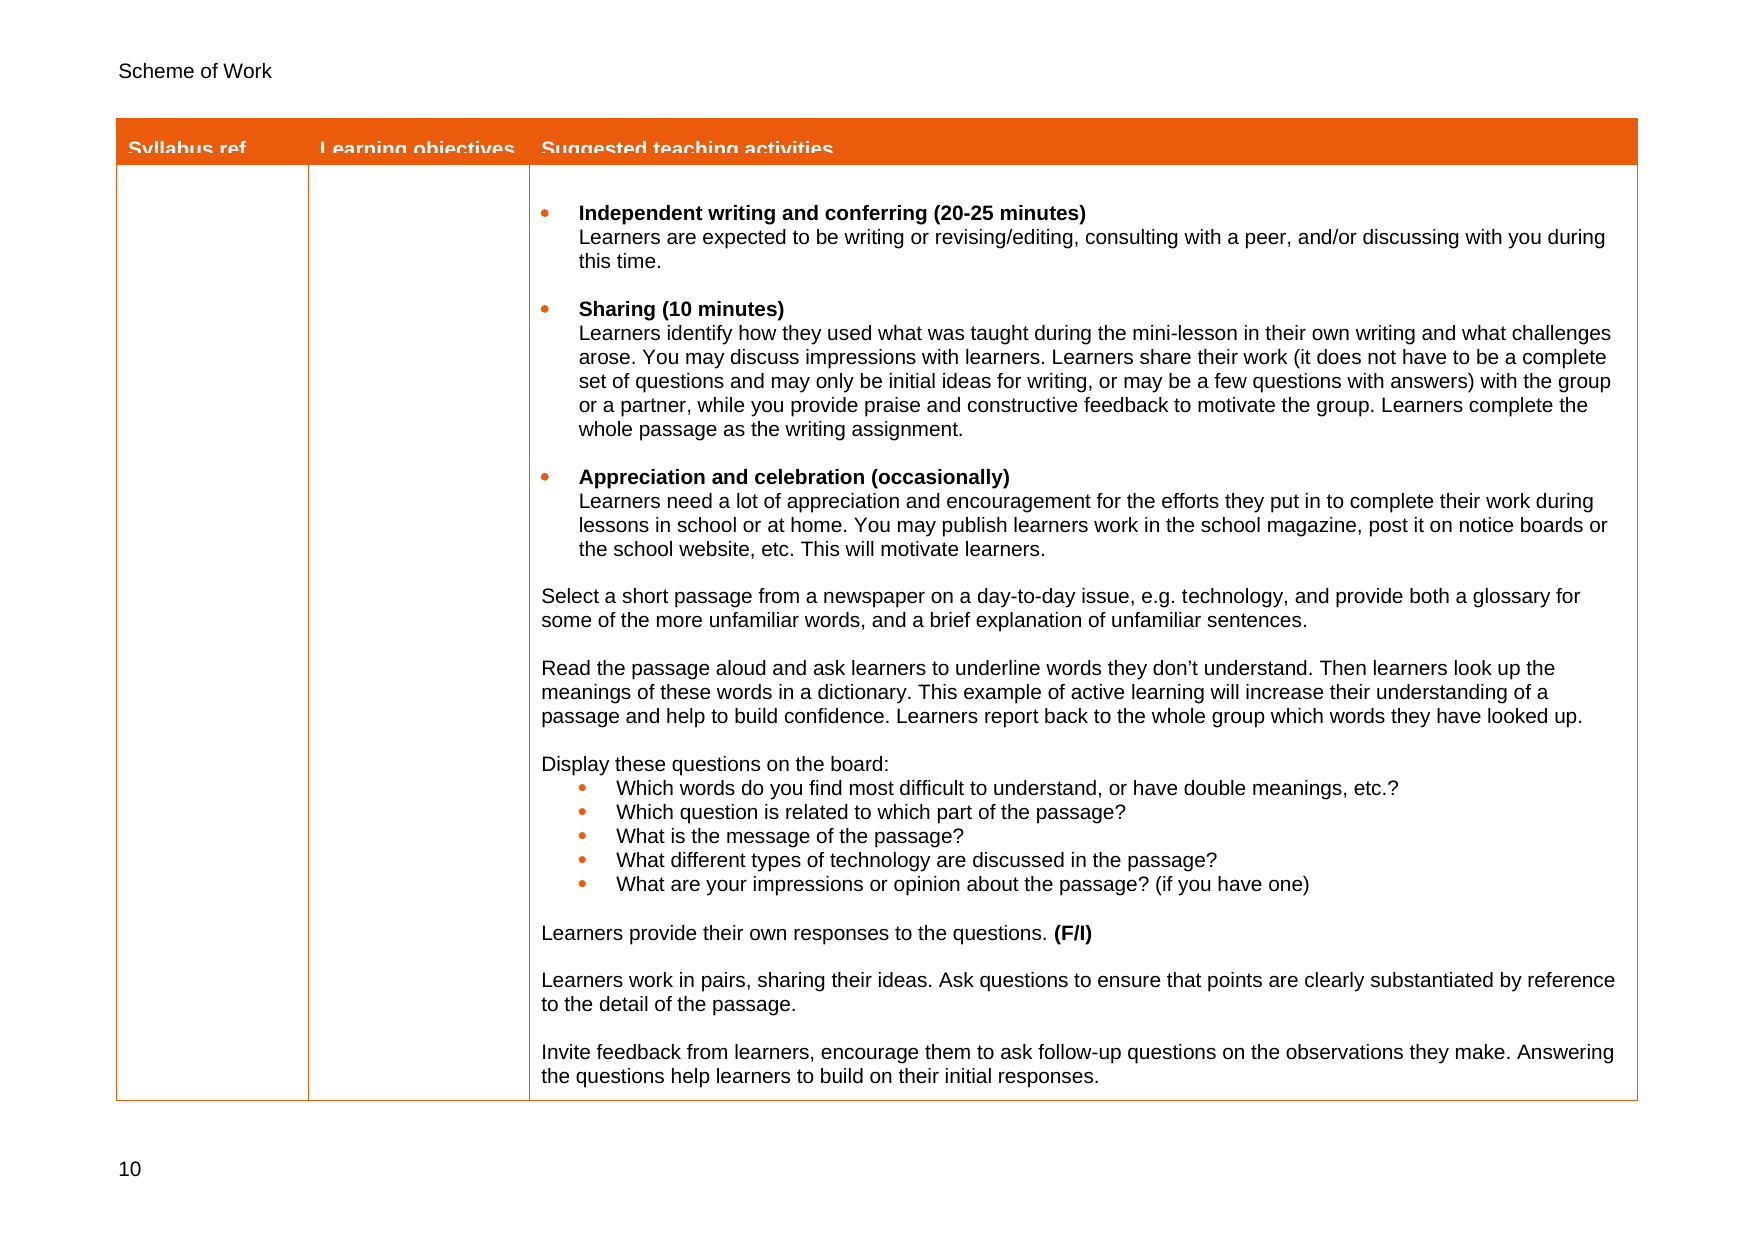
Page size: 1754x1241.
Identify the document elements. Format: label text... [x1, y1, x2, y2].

table_header Suggested teaching activities [530, 119, 1637, 164]
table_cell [309, 165, 529, 1100]
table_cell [530, 165, 1637, 1100]
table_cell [117, 165, 308, 1100]
table_header Syllabus ref. [117, 119, 308, 164]
table_header Learning objectives [309, 119, 529, 164]
